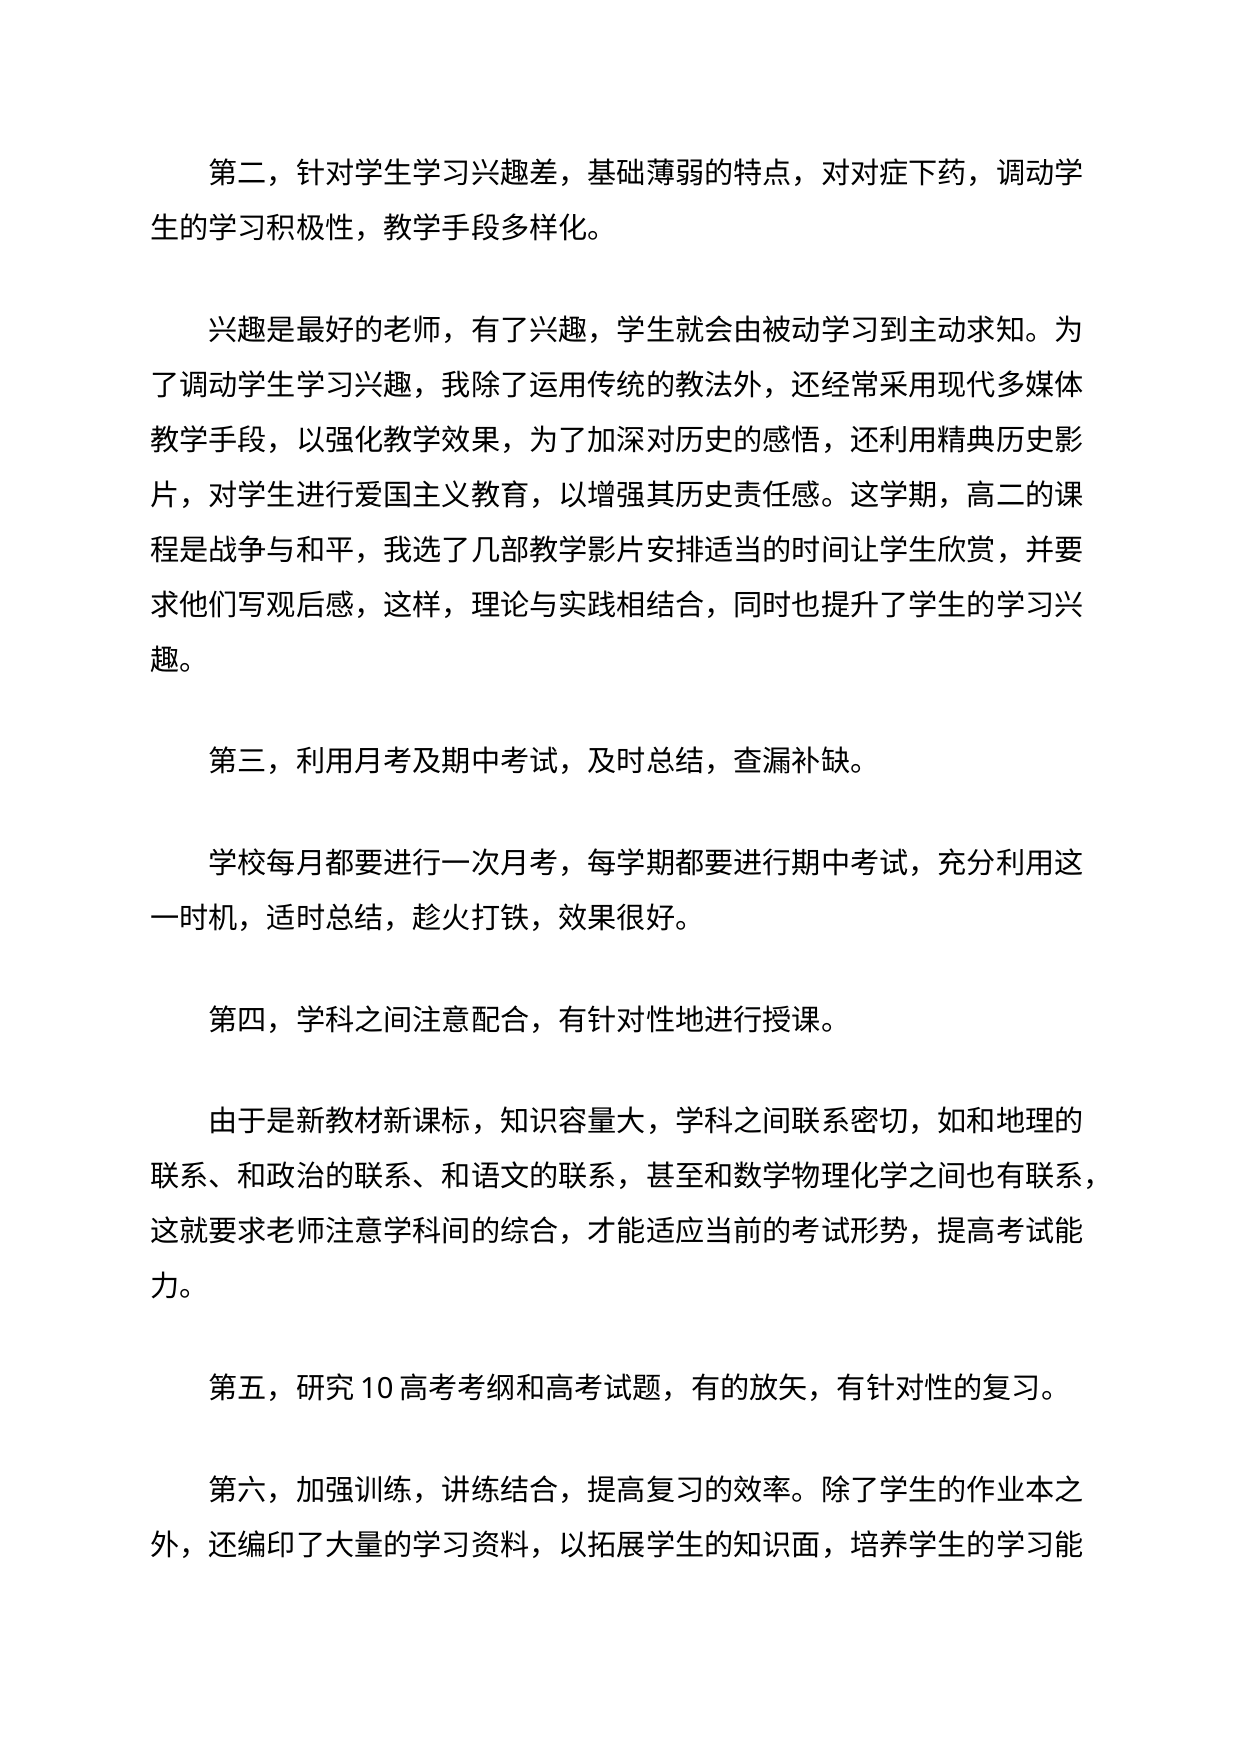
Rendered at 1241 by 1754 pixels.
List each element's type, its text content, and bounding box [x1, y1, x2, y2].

text 学校每月都要进行一次月考，每学期都要进行期中考试，充分利用这一时机，适时总结，趁火打铁，效果很好。 [150, 839, 1090, 937]
text 由于是新教材新课标，知识容量大，学科之间联系密切，如和地理的联系、和政治的联系、和语文的联系，甚至和数学物理化学之间也有联系，这就要求老师注意学科间的综合，才能适应当前的考试形势，提高考试能力。 [150, 1098, 1090, 1305]
text 第二，针对学生学习兴趣差，基础薄弱的特点，对对症下药，调动学生的学习积极性，教学手段多样化。 [150, 150, 1090, 247]
text 第五，研究10高考考纲和高考试题，有的放矢，有针对性的复习。 [150, 1364, 1090, 1407]
text 第四，学科之间注意配合，有针对性地进行授课。 [150, 996, 1090, 1038]
text 兴趣是最好的老师，有了兴趣，学生就会由被动学习到主动求知。为了调动学生学习兴趣，我除了运用传统的教法外，还经常采用现代多媒体教学手段，以强化教学效果，为了加深对历史的感悟，还利用精典历史影片，对学生进行爱国主义教育，以增强其历史责任感。这学期，高二的课程是战争与和平，我选了几部教学影片安排适当的时间让学生欣赏，并要求他们写观后感，这样，理论与实践相结合，同时也提升了学生的学习兴趣。 [150, 307, 1090, 678]
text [150, 1466, 1090, 1564]
text 第三，利用月考及期中考试，及时总结，查漏补缺。 [150, 738, 1090, 780]
